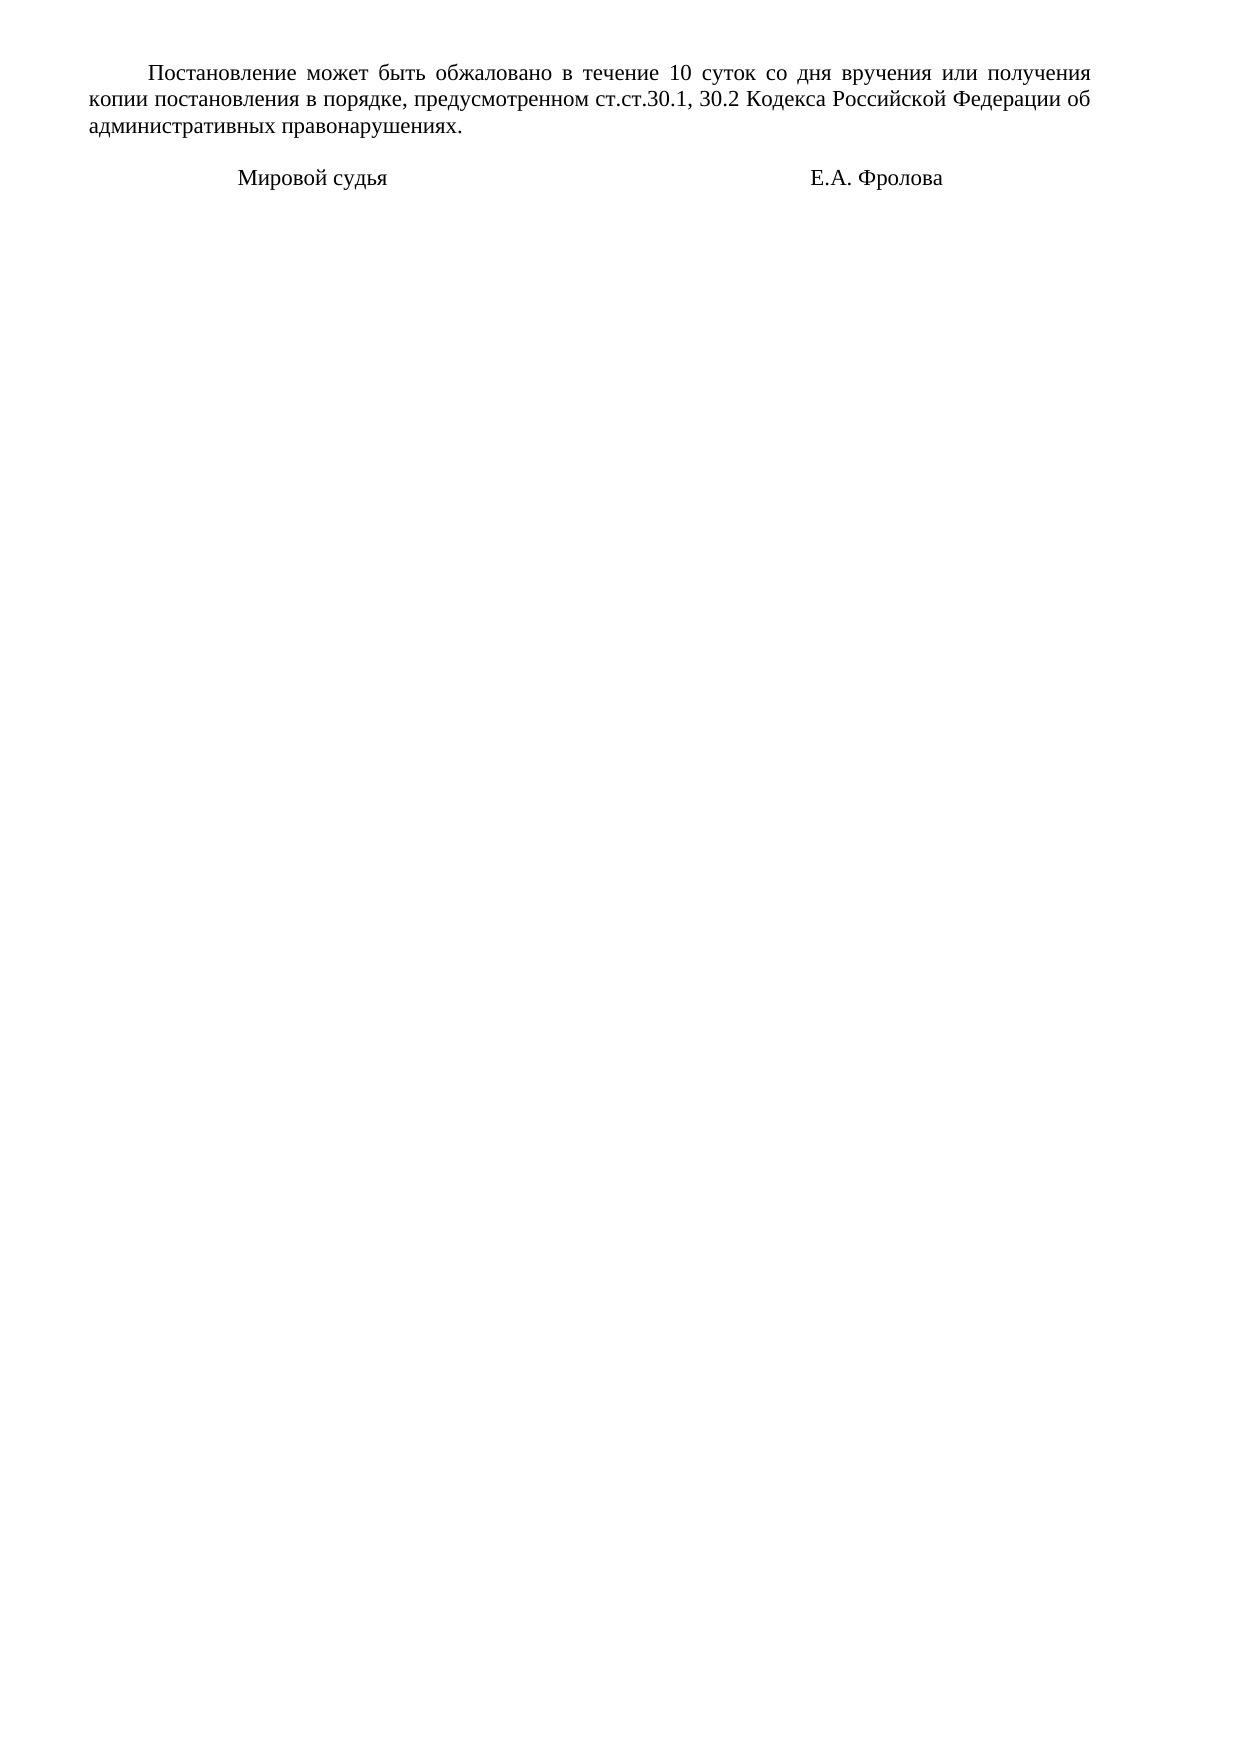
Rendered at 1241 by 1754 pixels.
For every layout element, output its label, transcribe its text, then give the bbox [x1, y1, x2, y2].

text Мировой судья Е.А. Фролова [89, 164, 1092, 191]
text Постановление может быть обжаловано в течение 10 суток со дня вручения или получения копии постановления в порядке, предусмотренном ст.ст.30.1, 30.2 Кодекса Российской Федерации об административных правонарушениях. [89, 59, 1092, 138]
